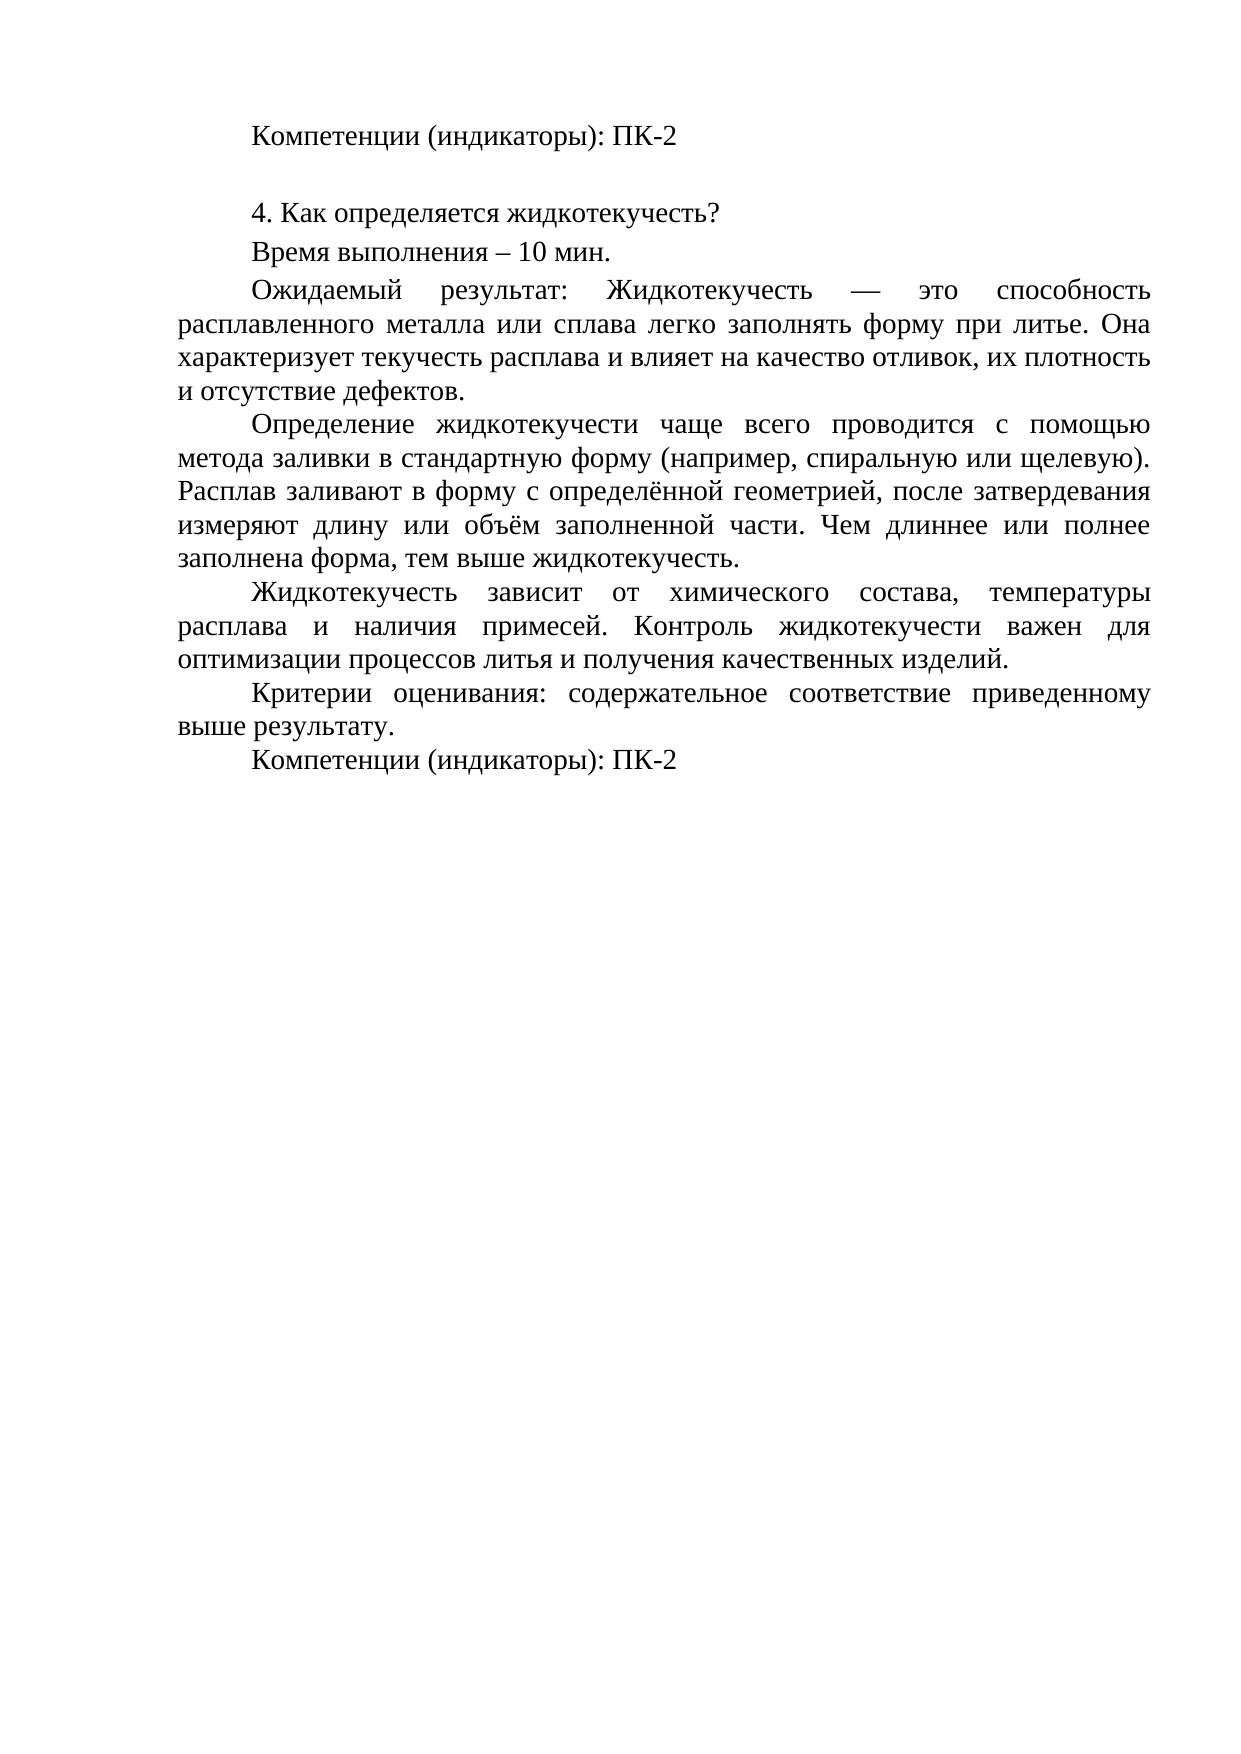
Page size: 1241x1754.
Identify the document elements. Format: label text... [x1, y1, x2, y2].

text Компетенции (индикаторы): ПК-2 [177, 742, 1152, 775]
text Время выполнения – 10 мин. [177, 234, 1152, 267]
text Критерии оценивания: содержательное соответствие приведенному выше результату. [177, 675, 1152, 742]
text 4. Как определяется жидкотекучесть? [177, 195, 1152, 229]
text Жидкотекучесть зависит от химического состава, температуры расплава и наличия примесей. Контроль жидкотекучести важен для оптимизации процессов литья и получения качественных изделий. [177, 574, 1152, 675]
text Определение жидкотекучести чаще всего проводится с помощью метода заливки в стандартную форму (например, спиральную или щелевую). Расплав заливают в форму с определённой геометрией, после затвердевания измеряют длину или объём заполненной части. Чем длиннее или полнее заполнена форма, тем выше жидкотекучесть. [177, 406, 1152, 574]
text Ожидаемый результат: Жидкотекучесть — это способность расплавленного металла или сплава легко заполнять форму при литье. Она характеризует текучесть расплава и влияет на качество отливок, их плотность и отсутствие дефектов. [177, 272, 1152, 406]
text Компетенции (индикаторы): ПК-2 [177, 118, 1152, 152]
